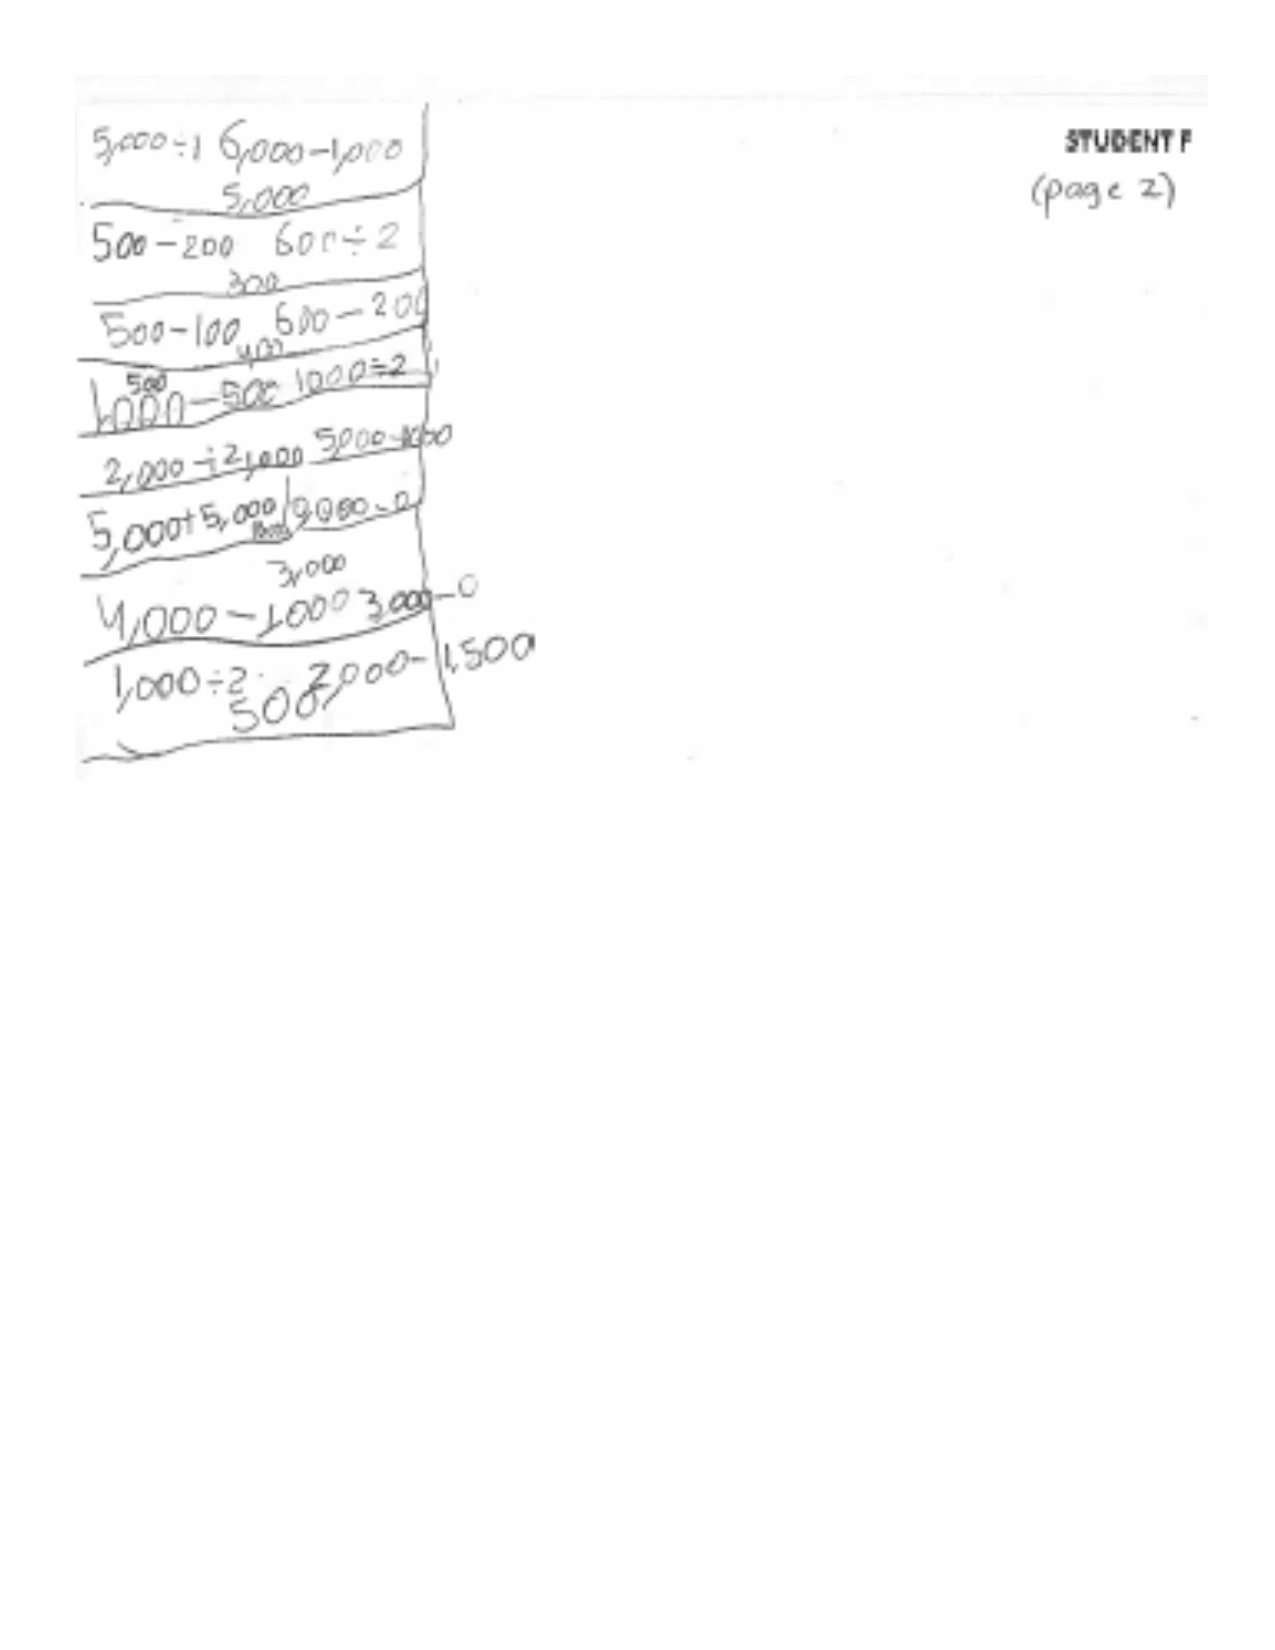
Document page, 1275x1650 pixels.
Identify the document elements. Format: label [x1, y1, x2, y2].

picture [75, 75, 1209, 781]
